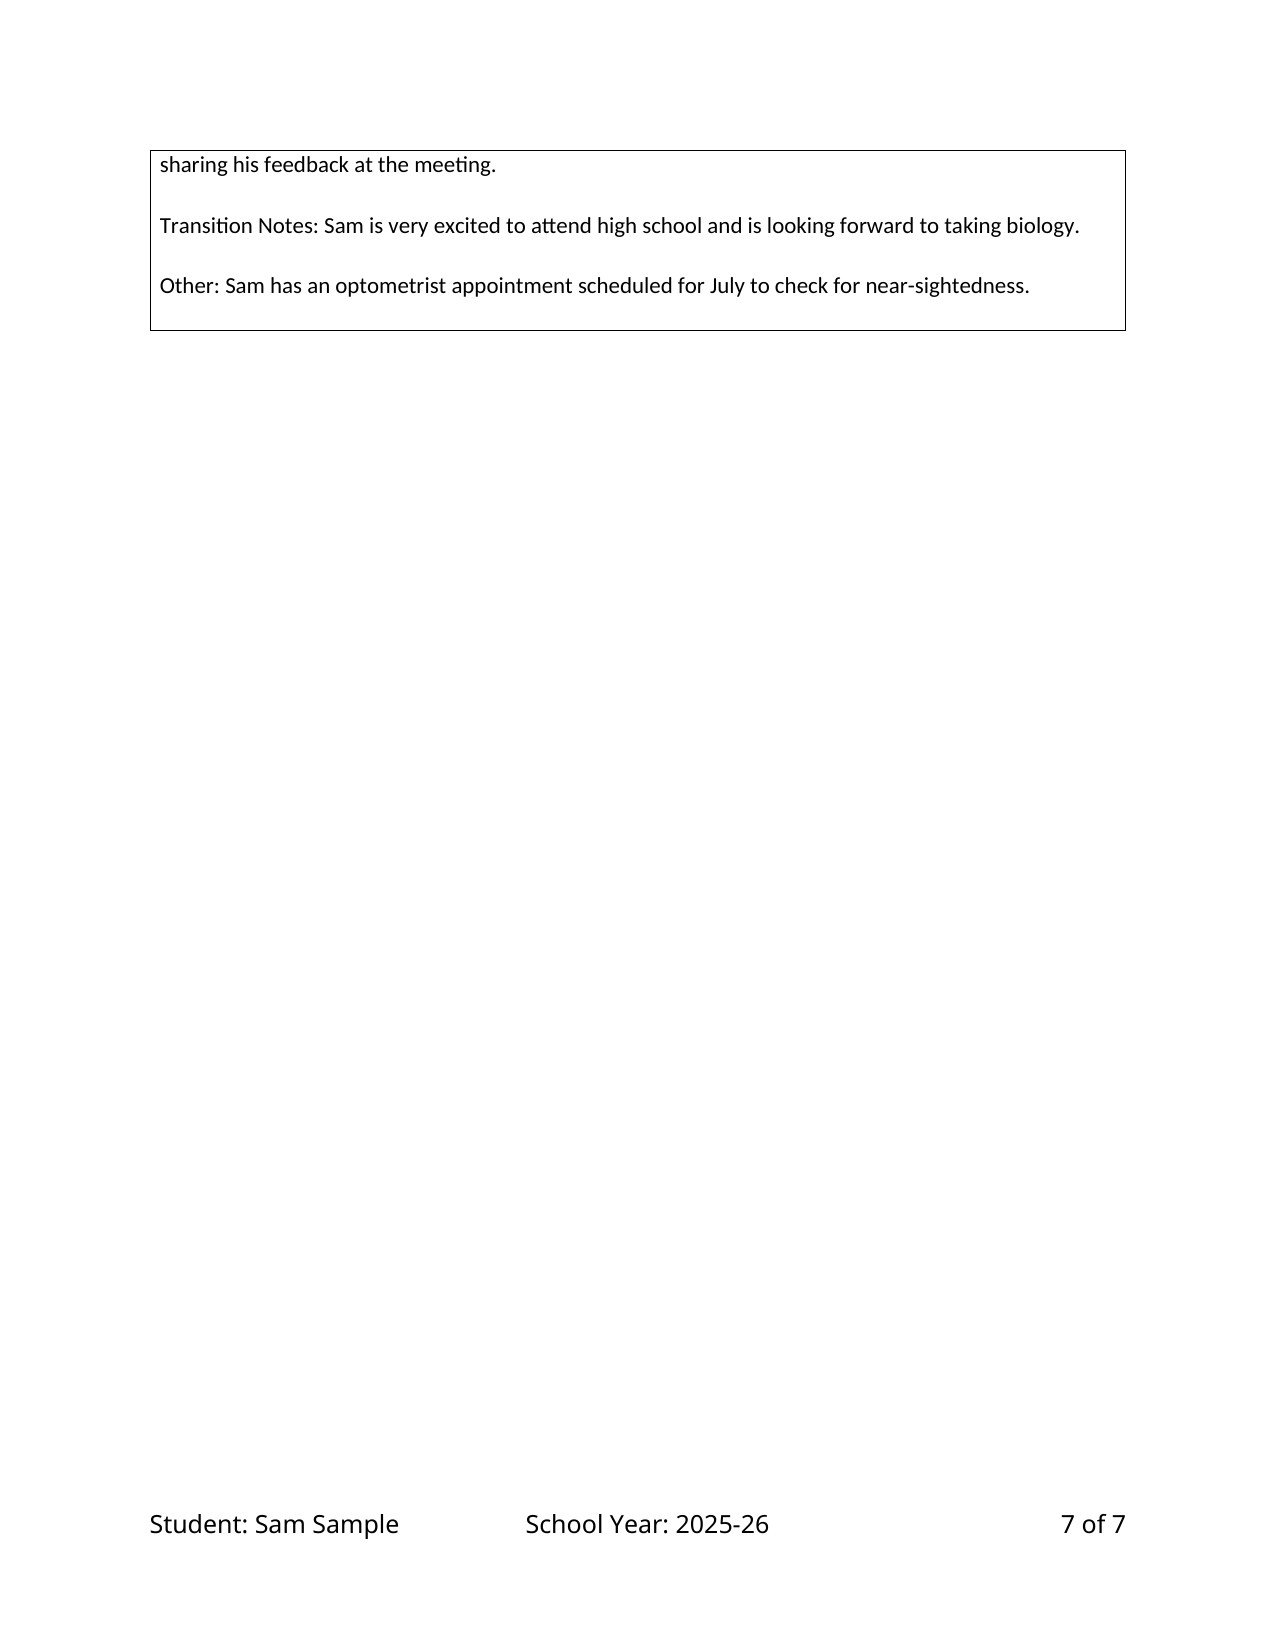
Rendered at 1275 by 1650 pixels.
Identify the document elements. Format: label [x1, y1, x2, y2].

table_cell [151, 151, 1125, 329]
